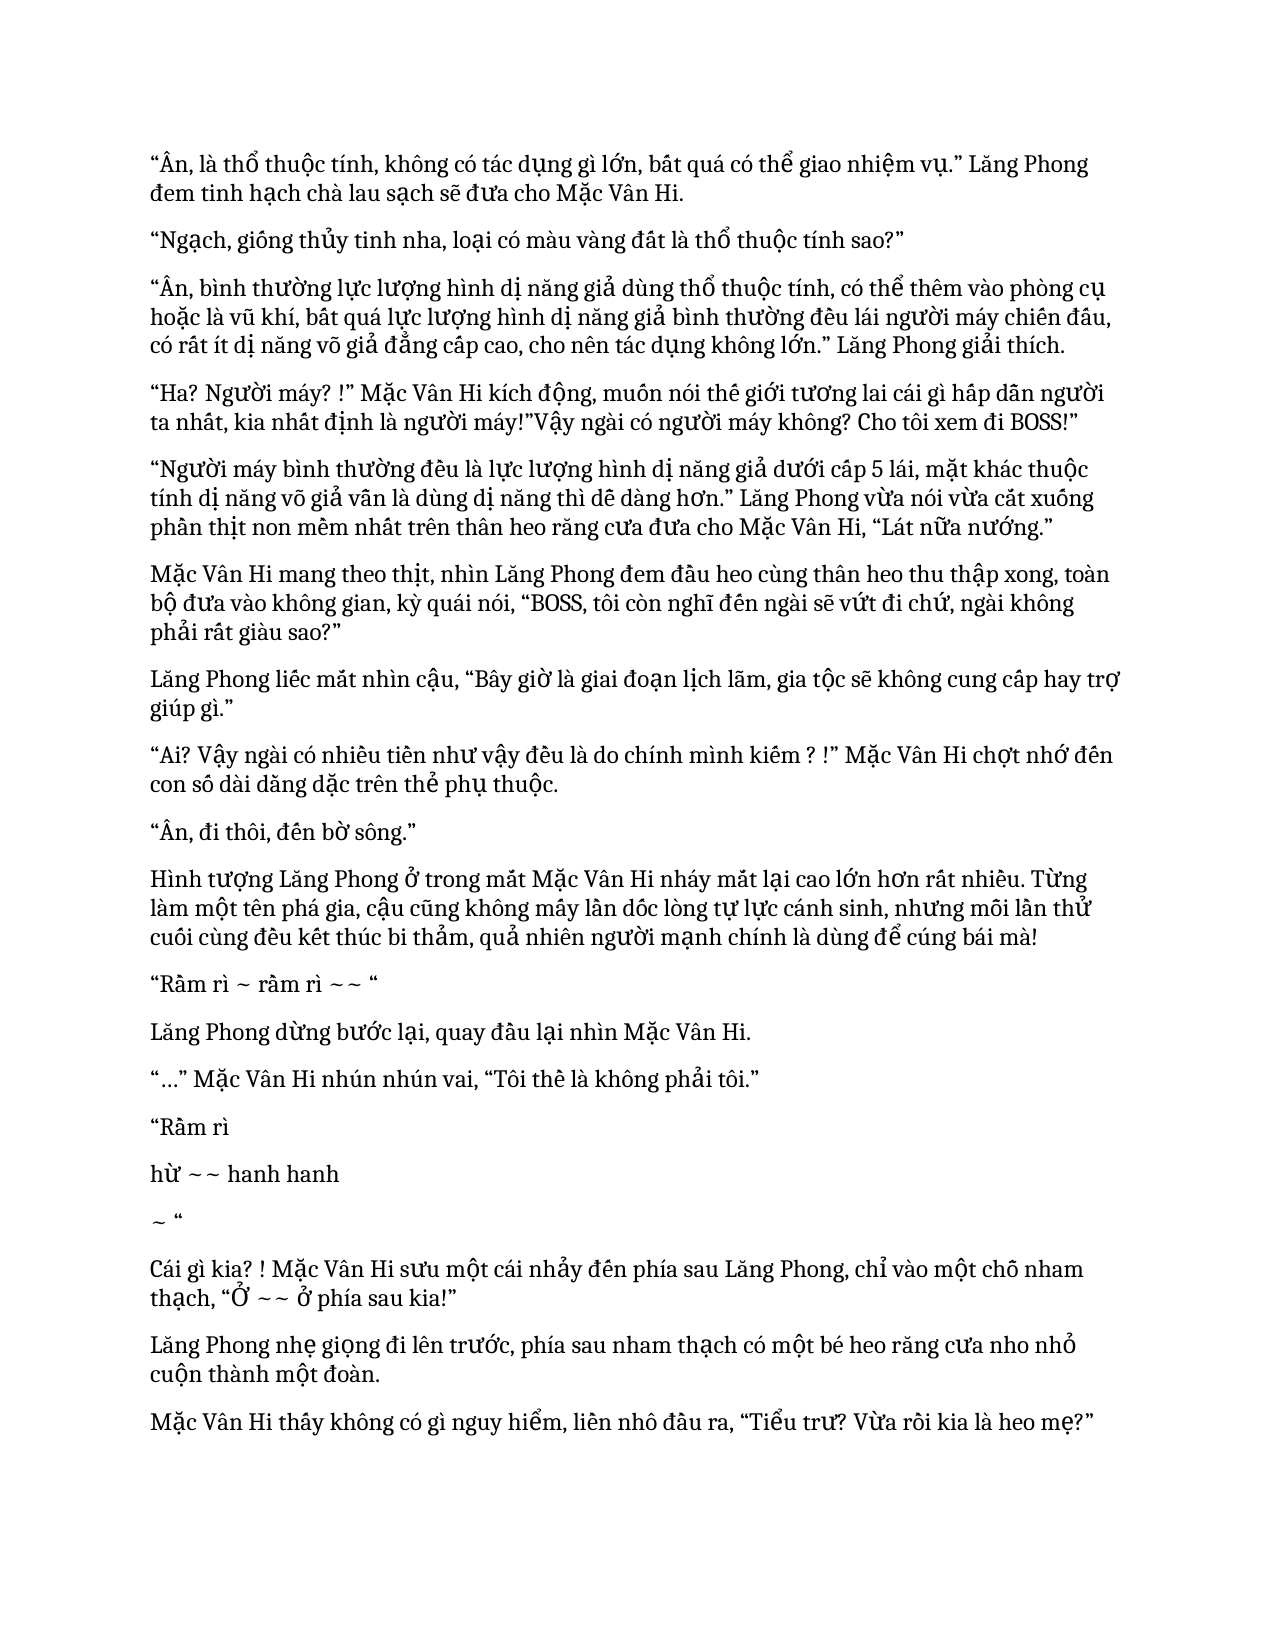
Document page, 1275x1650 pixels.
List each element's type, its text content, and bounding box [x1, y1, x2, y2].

text “Ân, bình thường lực lượng hình dị năng giả dùng thổ thuộc tính, có thể thêm vào phòng cụ hoặc là vũ khí, bất quá lực lượng hình dị năng giả bình thường đều lái người máy chiến đấu, có rất ít dị năng võ giả đẳng cấp cao, cho nên tác dụng không lớn.” Lăng Phong giải thích. [150, 274, 1125, 360]
text Hình tượng Lăng Phong ở trong mắt Mặc Vân Hi nháy mắt lại cao lớn hơn rất nhiều. Từng làm một tên phá gia, cậu cũng không mấy lần dốc lòng tự lực cánh sinh, nhưng mỗi lần thử cuối cùng đều kết thúc bi thảm, quả nhiên người mạnh chính là dùng để cúng bái mà! [150, 865, 1125, 951]
text hừ ~~ hanh hanh [150, 1160, 1125, 1189]
text Mặc Vân Hi thấy không có gì nguy hiểm, liền nhô đầu ra, “Tiểu trư? Vừa rồi kia là heo mẹ?” [150, 1407, 1125, 1436]
text “Người máy bình thường đều là lực lượng hình dị năng giả dưới cấp 5 lái, mặt khác thuộc tính dị năng võ giả vẫn là dùng dị năng thì dễ dàng hơn.” Lăng Phong vừa nói vừa cắt xuống phần thịt non mềm nhất trên thân heo răng cưa đưa cho Mặc Vân Hi, “Lát nữa nướng.” [150, 455, 1125, 541]
text Lăng Phong liếc mắt nhìn cậu, “Bây giờ là giai đoạn lịch lãm, gia tộc sẽ không cung cấp hay trợ giúp gì.” [150, 665, 1125, 722]
text “Rầm rì ~ rầm rì ~~ “ [150, 970, 1125, 999]
text Mặc Vân Hi mang theo thịt, nhìn Lăng Phong đem đầu heo cùng thân heo thu thập xong, toàn bộ đưa vào không gian, kỳ quái nói, “BOSS, tôi còn nghĩ đến ngài sẽ vứt đi chứ, ngài không phải rất giàu sao?” [150, 560, 1125, 646]
text Lăng Phong nhẹ giọng đi lên trước, phía sau nham thạch có một bé heo răng cưa nho nhỏ cuộn thành một đoàn. [150, 1331, 1125, 1389]
text ~ “ [150, 1207, 1125, 1236]
text “Ngạch, giống thủy tinh nha, loại có màu vàng đất là thổ thuộc tính sao?” [150, 226, 1125, 255]
text “Ân, đi thôi, đến bờ sông.” [150, 817, 1125, 846]
text “Ai? Vậy ngài có nhiều tiền như vậy đều là do chính mình kiếm ? !” Mặc Vân Hi chợt nhớ đến con số dài dằng dặc trên thẻ phụ thuộc. [150, 741, 1125, 799]
text Cái gì kia? ! Mặc Vân Hi sưu một cái nhảy đến phía sau Lăng Phong, chỉ vào một chỗ nham thạch, “Ở ~~ ở phía sau kia!” [150, 1255, 1125, 1312]
text Lăng Phong dừng bước lại, quay đầu lại nhìn Mặc Vân Hi. [150, 1017, 1125, 1046]
text “…” Mặc Vân Hi nhún nhún vai, “Tôi thề là không phải tôi.” [150, 1065, 1125, 1094]
text “Ân, là thổ thuộc tính, không có tác dụng gì lớn, bất quá có thể giao nhiệm vụ.” Lăng Phong đem tinh hạch chà lau sạch sẽ đưa cho Mặc Vân Hi. [150, 150, 1125, 207]
text “Ha? Người máy? !” Mặc Vân Hi kích động, muốn nói thế giới tương lai cái gì hấp dẫn người ta nhất, kia nhất định là người máy!”Vậy ngài có người máy không? Cho tôi xem đi BOSS!” [150, 379, 1125, 436]
text “Rầm rì [150, 1112, 1125, 1141]
